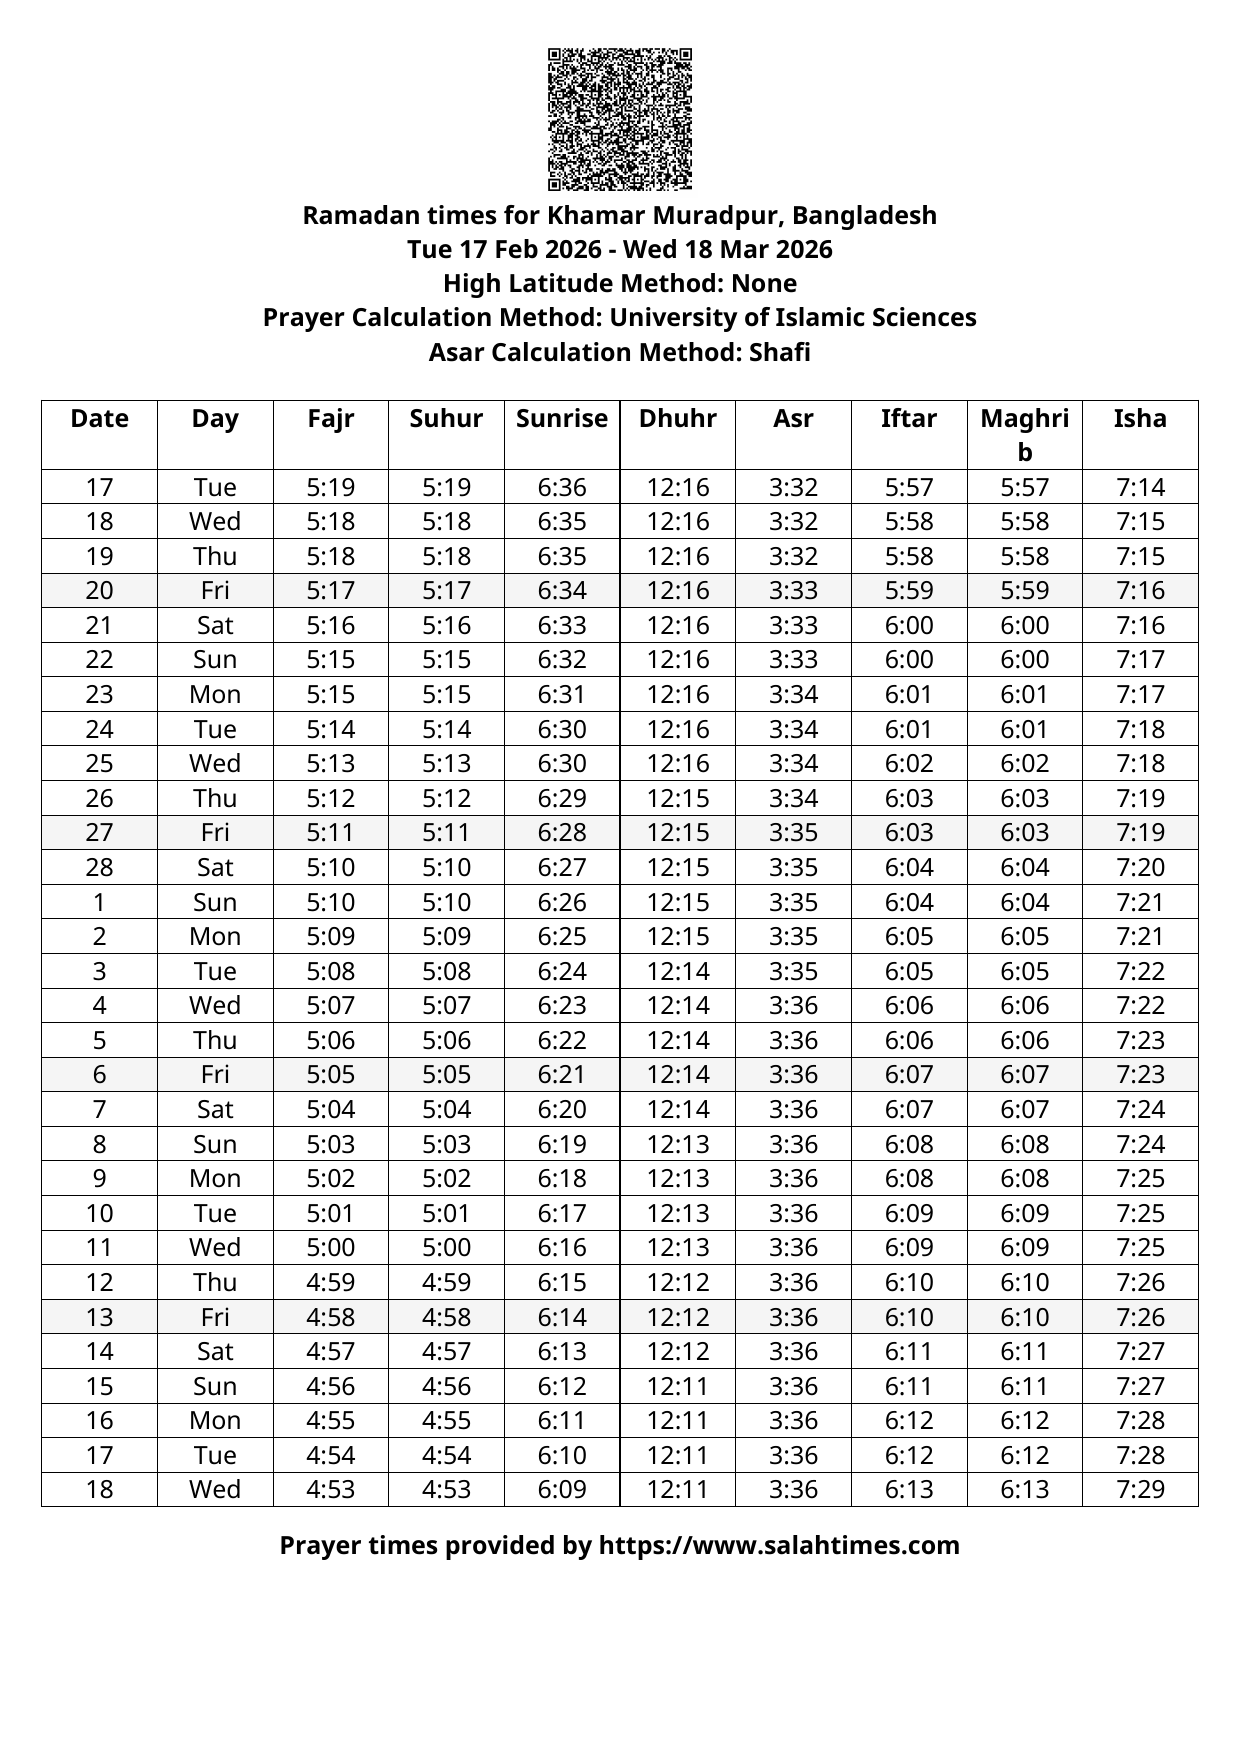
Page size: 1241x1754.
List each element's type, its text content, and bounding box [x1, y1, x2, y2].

table_cell 7:27 [1083, 1369, 1198, 1402]
table_cell 6:05 [852, 954, 967, 987]
table_cell 6:08 [968, 1161, 1082, 1195]
table_cell 6:10 [968, 1265, 1082, 1299]
table_cell 12 [42, 1265, 157, 1299]
table_cell Tue [158, 712, 273, 745]
table_cell 4:58 [274, 1300, 388, 1333]
table_cell 5:15 [389, 643, 504, 676]
table_cell 12:11 [621, 1404, 735, 1437]
table_cell Thu [158, 1265, 273, 1299]
table_cell 3:35 [736, 919, 851, 953]
table_cell 7:24 [1083, 1127, 1198, 1160]
table_cell 5:16 [274, 608, 388, 642]
table_cell 4:59 [389, 1265, 504, 1299]
table_cell 20 [42, 574, 157, 607]
table_cell 6:11 [852, 1334, 967, 1368]
table_cell 6:22 [505, 1023, 619, 1057]
table_cell 3:34 [736, 712, 851, 745]
table_header Date [42, 401, 157, 469]
table_cell Sat [158, 608, 273, 642]
table_cell 7:28 [1083, 1404, 1198, 1437]
table_cell 5:06 [274, 1023, 388, 1057]
table_cell 5:09 [274, 919, 388, 953]
table_cell Wed [158, 746, 273, 780]
table_cell 12:15 [621, 885, 735, 918]
table_cell Fri [158, 1058, 273, 1091]
table_cell 5:15 [274, 643, 388, 676]
table_cell 17 [42, 470, 157, 503]
table_cell 6:03 [968, 781, 1082, 814]
table_cell 5:18 [389, 504, 504, 538]
table_cell 5:04 [389, 1092, 504, 1126]
table_cell 5:57 [852, 470, 967, 503]
table_cell 5:11 [274, 816, 388, 849]
table_cell 21 [42, 608, 157, 642]
table_cell 3:34 [736, 746, 851, 780]
table_cell 4:55 [274, 1404, 388, 1437]
table_cell 12:16 [621, 608, 735, 642]
table_cell 3:32 [736, 504, 851, 538]
table_cell 7:22 [1083, 989, 1198, 1022]
table_cell 3:33 [736, 643, 851, 676]
table_cell 6:03 [968, 816, 1082, 849]
table_cell 6:30 [505, 746, 619, 780]
text Tue 17 Feb 2026 - Wed 18 Mar 2026 [42, 232, 1198, 266]
table_cell 3:33 [736, 608, 851, 642]
table_header Fajr [274, 401, 388, 469]
table_cell 5:07 [389, 989, 504, 1022]
table_cell Wed [158, 1231, 273, 1264]
table_cell 6:29 [505, 781, 619, 814]
table_cell Sat [158, 850, 273, 884]
table_cell 4:55 [389, 1404, 504, 1437]
table_cell 3:36 [736, 1438, 851, 1472]
table_cell 6:34 [505, 574, 619, 607]
text Ramadan times for Khamar Muradpur, Bangladesh [42, 198, 1198, 232]
table_cell 6:25 [505, 919, 619, 953]
table_cell 3:36 [736, 1231, 851, 1264]
table_cell 6:18 [505, 1161, 619, 1195]
table_cell 6:36 [505, 470, 619, 503]
table_cell 6:05 [852, 919, 967, 953]
table_cell 12:11 [621, 1369, 735, 1402]
table_cell 7:18 [1083, 712, 1198, 745]
table_cell 22 [42, 643, 157, 676]
table_cell 8 [42, 1127, 157, 1160]
table_cell 5:19 [389, 470, 504, 503]
table_cell 6:01 [852, 712, 967, 745]
table_cell 6:00 [968, 643, 1082, 676]
table_cell 5:58 [968, 504, 1082, 538]
table_cell 7:28 [1083, 1438, 1198, 1472]
table_cell 6:06 [968, 1023, 1082, 1057]
table_cell 6:13 [968, 1473, 1082, 1506]
table_cell 3:35 [736, 850, 851, 884]
table_cell 4:56 [274, 1369, 388, 1402]
table_header Suhur [389, 401, 504, 469]
table_cell 6:16 [505, 1231, 619, 1264]
text Asar Calculation Method: Shafi [42, 334, 1198, 368]
table_cell 19 [42, 539, 157, 572]
table_cell 12:14 [621, 1023, 735, 1057]
table_cell 3:36 [736, 1196, 851, 1229]
table_cell 6:08 [968, 1127, 1082, 1160]
table_cell 5:12 [274, 781, 388, 814]
table_cell 6:12 [505, 1369, 619, 1402]
table_cell 12:14 [621, 954, 735, 987]
table_cell 11 [42, 1231, 157, 1264]
table_cell 6:13 [505, 1334, 619, 1368]
table_cell Sat [158, 1092, 273, 1126]
table_cell 5:01 [274, 1196, 388, 1229]
table_cell Thu [158, 1023, 273, 1057]
table_cell 7:25 [1083, 1231, 1198, 1264]
table_cell 6:01 [968, 712, 1082, 745]
table_cell 7:19 [1083, 816, 1198, 849]
table_cell 4:54 [274, 1438, 388, 1472]
table_cell 10 [42, 1196, 157, 1229]
table_cell 5:03 [274, 1127, 388, 1160]
table_cell 12:13 [621, 1196, 735, 1229]
table_cell 6:03 [852, 816, 967, 849]
table_cell 25 [42, 746, 157, 780]
table_cell 5:58 [852, 539, 967, 572]
table_cell 17 [42, 1438, 157, 1472]
table_cell Tue [158, 470, 273, 503]
table_header Day [158, 401, 273, 469]
table_cell 18 [42, 504, 157, 538]
table_cell 16 [42, 1404, 157, 1437]
table_cell 5:10 [274, 885, 388, 918]
table_cell 7:24 [1083, 1092, 1198, 1126]
table_cell 13 [42, 1300, 157, 1333]
table_cell 4 [42, 989, 157, 1022]
table_cell 5:17 [389, 574, 504, 607]
table_cell 6:11 [505, 1404, 619, 1437]
table_cell 9 [42, 1161, 157, 1195]
table_cell 5:15 [389, 677, 504, 711]
table_cell 6:02 [968, 746, 1082, 780]
table_cell 15 [42, 1369, 157, 1402]
table_cell 27 [42, 816, 157, 849]
table_cell 5:14 [274, 712, 388, 745]
table_cell 3:36 [736, 1300, 851, 1333]
table_cell 24 [42, 712, 157, 745]
table_cell 7:20 [1083, 850, 1198, 884]
table_cell 7:16 [1083, 574, 1198, 607]
table_cell 26 [42, 781, 157, 814]
table_cell 12:16 [621, 539, 735, 572]
table_cell 7 [42, 1092, 157, 1126]
table_cell 6:04 [968, 850, 1082, 884]
table_cell 6:09 [968, 1196, 1082, 1229]
table_cell 6:13 [852, 1473, 967, 1506]
table_cell 6:26 [505, 885, 619, 918]
table_cell 6:07 [852, 1092, 967, 1126]
table_cell 3:36 [736, 1092, 851, 1126]
table_cell 6 [42, 1058, 157, 1091]
table_cell 7:14 [1083, 470, 1198, 503]
table_cell 5:07 [274, 989, 388, 1022]
table_cell 4:53 [274, 1473, 388, 1506]
table_cell 3:35 [736, 816, 851, 849]
table_cell Mon [158, 919, 273, 953]
table_cell 7:29 [1083, 1473, 1198, 1506]
table_cell 12:14 [621, 989, 735, 1022]
table_cell 5:14 [389, 712, 504, 745]
table_cell Thu [158, 539, 273, 572]
table_cell 6:14 [505, 1300, 619, 1333]
table_cell Sun [158, 643, 273, 676]
table_cell 6:12 [968, 1404, 1082, 1437]
table_cell 6:09 [968, 1231, 1082, 1264]
table_cell 12:13 [621, 1161, 735, 1195]
table_cell Tue [158, 1438, 273, 1472]
table_cell 5:19 [274, 470, 388, 503]
table_cell 5:18 [274, 539, 388, 572]
table_cell 6:08 [852, 1127, 967, 1160]
table_cell 23 [42, 677, 157, 711]
table_cell Sun [158, 885, 273, 918]
table_cell 7:18 [1083, 746, 1198, 780]
table_cell 3:36 [736, 1058, 851, 1091]
table_cell 12:12 [621, 1265, 735, 1299]
table_cell 5:18 [274, 504, 388, 538]
table_cell 6:11 [968, 1334, 1082, 1368]
table_cell 12:15 [621, 816, 735, 849]
table_cell 6:04 [852, 850, 967, 884]
table_cell 6:15 [505, 1265, 619, 1299]
table_cell Wed [158, 1473, 273, 1506]
table_cell 6:19 [505, 1127, 619, 1160]
table_cell 7:15 [1083, 539, 1198, 572]
table_cell 14 [42, 1334, 157, 1368]
table_cell 4:57 [274, 1334, 388, 1368]
table_cell 4:56 [389, 1369, 504, 1402]
table_cell Sun [158, 1369, 273, 1402]
table_cell Fri [158, 574, 273, 607]
text High Latitude Method: None [42, 266, 1198, 300]
table_cell 6:35 [505, 504, 619, 538]
table_cell 5:58 [852, 504, 967, 538]
table_cell 6:02 [852, 746, 967, 780]
table_cell 3:36 [736, 1404, 851, 1437]
table_cell 5:59 [852, 574, 967, 607]
table_cell 5:04 [274, 1092, 388, 1126]
table_cell 12:15 [621, 919, 735, 953]
table_cell 3:36 [736, 1265, 851, 1299]
table_cell 4:57 [389, 1334, 504, 1368]
table_cell 7:22 [1083, 954, 1198, 987]
table_cell Wed [158, 504, 273, 538]
table_cell 6:00 [852, 608, 967, 642]
table_cell 5:17 [274, 574, 388, 607]
table_cell 7:15 [1083, 504, 1198, 538]
table_cell 6:04 [968, 885, 1082, 918]
table_cell 7:21 [1083, 885, 1198, 918]
table_cell 5:57 [968, 470, 1082, 503]
table_cell 7:17 [1083, 677, 1198, 711]
table_cell 3:36 [736, 1334, 851, 1368]
table_cell 3:36 [736, 1127, 851, 1160]
table_cell 7:25 [1083, 1161, 1198, 1195]
table_cell 5:02 [274, 1161, 388, 1195]
table_cell 5:12 [389, 781, 504, 814]
table_cell 6:09 [852, 1196, 967, 1229]
table_cell 3:32 [736, 470, 851, 503]
table_cell 12:14 [621, 1058, 735, 1091]
table_cell 7:26 [1083, 1300, 1198, 1333]
table_cell 5:05 [274, 1058, 388, 1091]
table_cell 3:36 [736, 1369, 851, 1402]
table_cell 6:10 [852, 1265, 967, 1299]
table_cell 5:10 [274, 850, 388, 884]
table_cell 5:00 [274, 1231, 388, 1264]
table_header Asr [736, 401, 851, 469]
table_cell 5:13 [389, 746, 504, 780]
table_cell 7:25 [1083, 1196, 1198, 1229]
table_cell 5:11 [389, 816, 504, 849]
table_cell 28 [42, 850, 157, 884]
table_cell 3:35 [736, 885, 851, 918]
table_cell 5:10 [389, 850, 504, 884]
table_cell Thu [158, 781, 273, 814]
table_cell 5:08 [274, 954, 388, 987]
table_cell 12:16 [621, 504, 735, 538]
table_cell 6:20 [505, 1092, 619, 1126]
table_cell Tue [158, 954, 273, 987]
table_cell Wed [158, 989, 273, 1022]
table_cell 6:27 [505, 850, 619, 884]
table_cell 7:27 [1083, 1334, 1198, 1368]
table_cell 5:09 [389, 919, 504, 953]
table_cell 5:06 [389, 1023, 504, 1057]
table_cell 3:34 [736, 677, 851, 711]
table_cell 6:28 [505, 816, 619, 849]
table_cell 5:05 [389, 1058, 504, 1091]
table_cell 2 [42, 919, 157, 953]
table_cell 5 [42, 1023, 157, 1057]
table_cell 12:11 [621, 1473, 735, 1506]
table_cell 6:07 [968, 1058, 1082, 1091]
table_cell 12:16 [621, 746, 735, 780]
table_cell 6:09 [505, 1473, 619, 1506]
table_cell 6:05 [968, 954, 1082, 987]
table_cell 12:16 [621, 643, 735, 676]
table_cell 6:11 [852, 1369, 967, 1402]
table_cell 6:35 [505, 539, 619, 572]
table_cell Sat [158, 1334, 273, 1368]
table_cell 5:02 [389, 1161, 504, 1195]
table_cell 7:16 [1083, 608, 1198, 642]
table_cell 1 [42, 885, 157, 918]
table_cell 3 [42, 954, 157, 987]
table_cell 6:06 [968, 989, 1082, 1022]
table_cell 6:01 [852, 677, 967, 711]
table_cell 12:14 [621, 1092, 735, 1126]
table_cell 6:01 [968, 677, 1082, 711]
table_cell 3:36 [736, 1161, 851, 1195]
table_cell 7:19 [1083, 781, 1198, 814]
table_cell 6:10 [852, 1300, 967, 1333]
table_header Dhuhr [621, 401, 735, 469]
table_cell 6:06 [852, 989, 967, 1022]
table_cell 5:01 [389, 1196, 504, 1229]
table_cell 5:08 [389, 954, 504, 987]
table_cell 6:10 [968, 1300, 1082, 1333]
table_cell Mon [158, 677, 273, 711]
table_cell 6:00 [852, 643, 967, 676]
table_header Maghrib [968, 401, 1082, 469]
table_cell 6:11 [968, 1369, 1082, 1402]
table_cell Fri [158, 816, 273, 849]
table_cell 3:34 [736, 781, 851, 814]
table_cell 5:03 [389, 1127, 504, 1160]
table_cell 7:21 [1083, 919, 1198, 953]
table_cell 3:36 [736, 989, 851, 1022]
table_cell Fri [158, 1300, 273, 1333]
text Prayer Calculation Method: University of Islamic Sciences [42, 300, 1198, 334]
table_cell Sun [158, 1127, 273, 1160]
table_cell 5:18 [389, 539, 504, 572]
table_cell 6:12 [852, 1404, 967, 1437]
table_cell 6:23 [505, 989, 619, 1022]
table_cell 12:12 [621, 1334, 735, 1368]
text Prayer times provided by https://www.salahtimes.com [42, 1528, 1198, 1562]
table_cell 7:17 [1083, 643, 1198, 676]
table_cell 4:54 [389, 1438, 504, 1472]
table_cell 5:13 [274, 746, 388, 780]
table_cell 12:13 [621, 1127, 735, 1160]
table_cell 7:23 [1083, 1023, 1198, 1057]
table_cell 5:16 [389, 608, 504, 642]
table_cell 6:00 [968, 608, 1082, 642]
table_cell 7:26 [1083, 1265, 1198, 1299]
table_cell 3:36 [736, 1023, 851, 1057]
table_cell 5:00 [389, 1231, 504, 1264]
table_cell 5:10 [389, 885, 504, 918]
table_cell Mon [158, 1161, 273, 1195]
table_cell 6:17 [505, 1196, 619, 1229]
table_cell 5:58 [968, 539, 1082, 572]
table_cell 6:21 [505, 1058, 619, 1091]
table_cell 5:15 [274, 677, 388, 711]
table_cell 4:53 [389, 1473, 504, 1506]
table_header Iftar [852, 401, 967, 469]
table_cell 12:16 [621, 712, 735, 745]
table_cell 4:58 [389, 1300, 504, 1333]
table_cell 6:04 [852, 885, 967, 918]
table_cell 3:33 [736, 574, 851, 607]
table_cell 6:03 [852, 781, 967, 814]
table_cell 6:07 [968, 1092, 1082, 1126]
table_cell 6:09 [852, 1231, 967, 1264]
table_cell 12:11 [621, 1438, 735, 1472]
table_cell 6:07 [852, 1058, 967, 1091]
table_cell 12:15 [621, 781, 735, 814]
table_cell 6:10 [505, 1438, 619, 1472]
table_cell 12:16 [621, 574, 735, 607]
table_cell Mon [158, 1404, 273, 1437]
table_cell 3:32 [736, 539, 851, 572]
table_cell 6:12 [968, 1438, 1082, 1472]
table_cell 6:33 [505, 608, 619, 642]
table_cell 7:23 [1083, 1058, 1198, 1091]
table_cell Tue [158, 1196, 273, 1229]
table_cell 3:35 [736, 954, 851, 987]
table_header Isha [1083, 401, 1198, 469]
picture [542, 41, 699, 198]
table_header Sunrise [505, 401, 619, 469]
table_cell 6:32 [505, 643, 619, 676]
table_cell 5:59 [968, 574, 1082, 607]
table_cell 6:06 [852, 1023, 967, 1057]
table_cell 18 [42, 1473, 157, 1506]
table_cell 6:05 [968, 919, 1082, 953]
table_cell 12:16 [621, 470, 735, 503]
table_cell 12:15 [621, 850, 735, 884]
table_cell 12:16 [621, 677, 735, 711]
table_cell 12:13 [621, 1231, 735, 1264]
table_cell 4:59 [274, 1265, 388, 1299]
table_cell 6:31 [505, 677, 619, 711]
table_cell 6:30 [505, 712, 619, 745]
table_cell 3:36 [736, 1473, 851, 1506]
table_cell 6:08 [852, 1161, 967, 1195]
table_cell 6:12 [852, 1438, 967, 1472]
table_cell 12:12 [621, 1300, 735, 1333]
table_cell 6:24 [505, 954, 619, 987]
